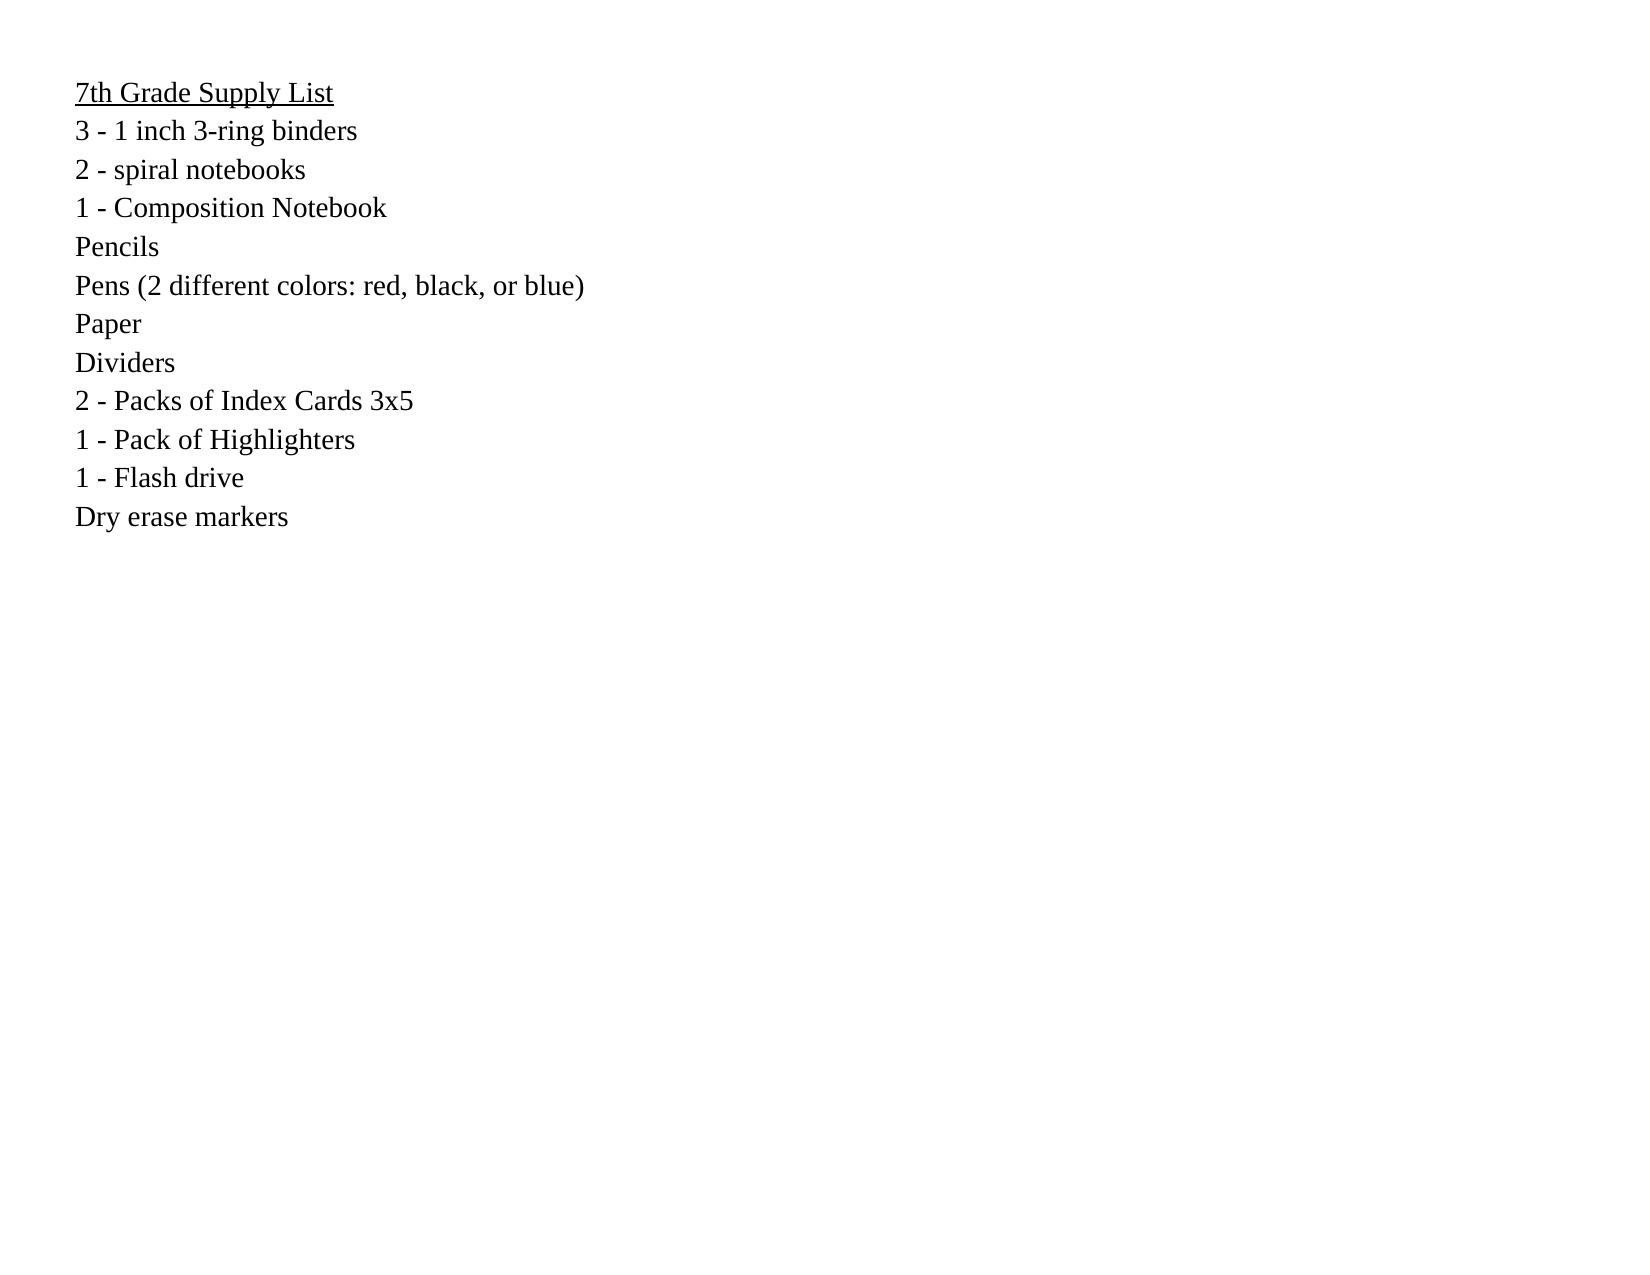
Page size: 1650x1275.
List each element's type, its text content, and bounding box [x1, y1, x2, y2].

text 7th Grade Supply List [75, 75, 1575, 108]
text 1 - Pack of Highlighters [75, 422, 1575, 455]
text 1 - Composition Notebook [75, 191, 1575, 224]
text Pens (2 different colors: red, black, or blue) [75, 268, 1575, 301]
text 1 - Flash drive [75, 460, 1575, 494]
text 2 - Packs of Index Cards 3x5 [75, 383, 1575, 417]
text Paper [75, 306, 1575, 340]
text 3 - 1 inch 3-ring binders [75, 113, 1575, 147]
text Pencils [75, 229, 1575, 263]
text Dry erase markers [75, 499, 1575, 532]
text Dividers [75, 345, 1575, 378]
text 2 - spiral notebooks [75, 152, 1575, 186]
